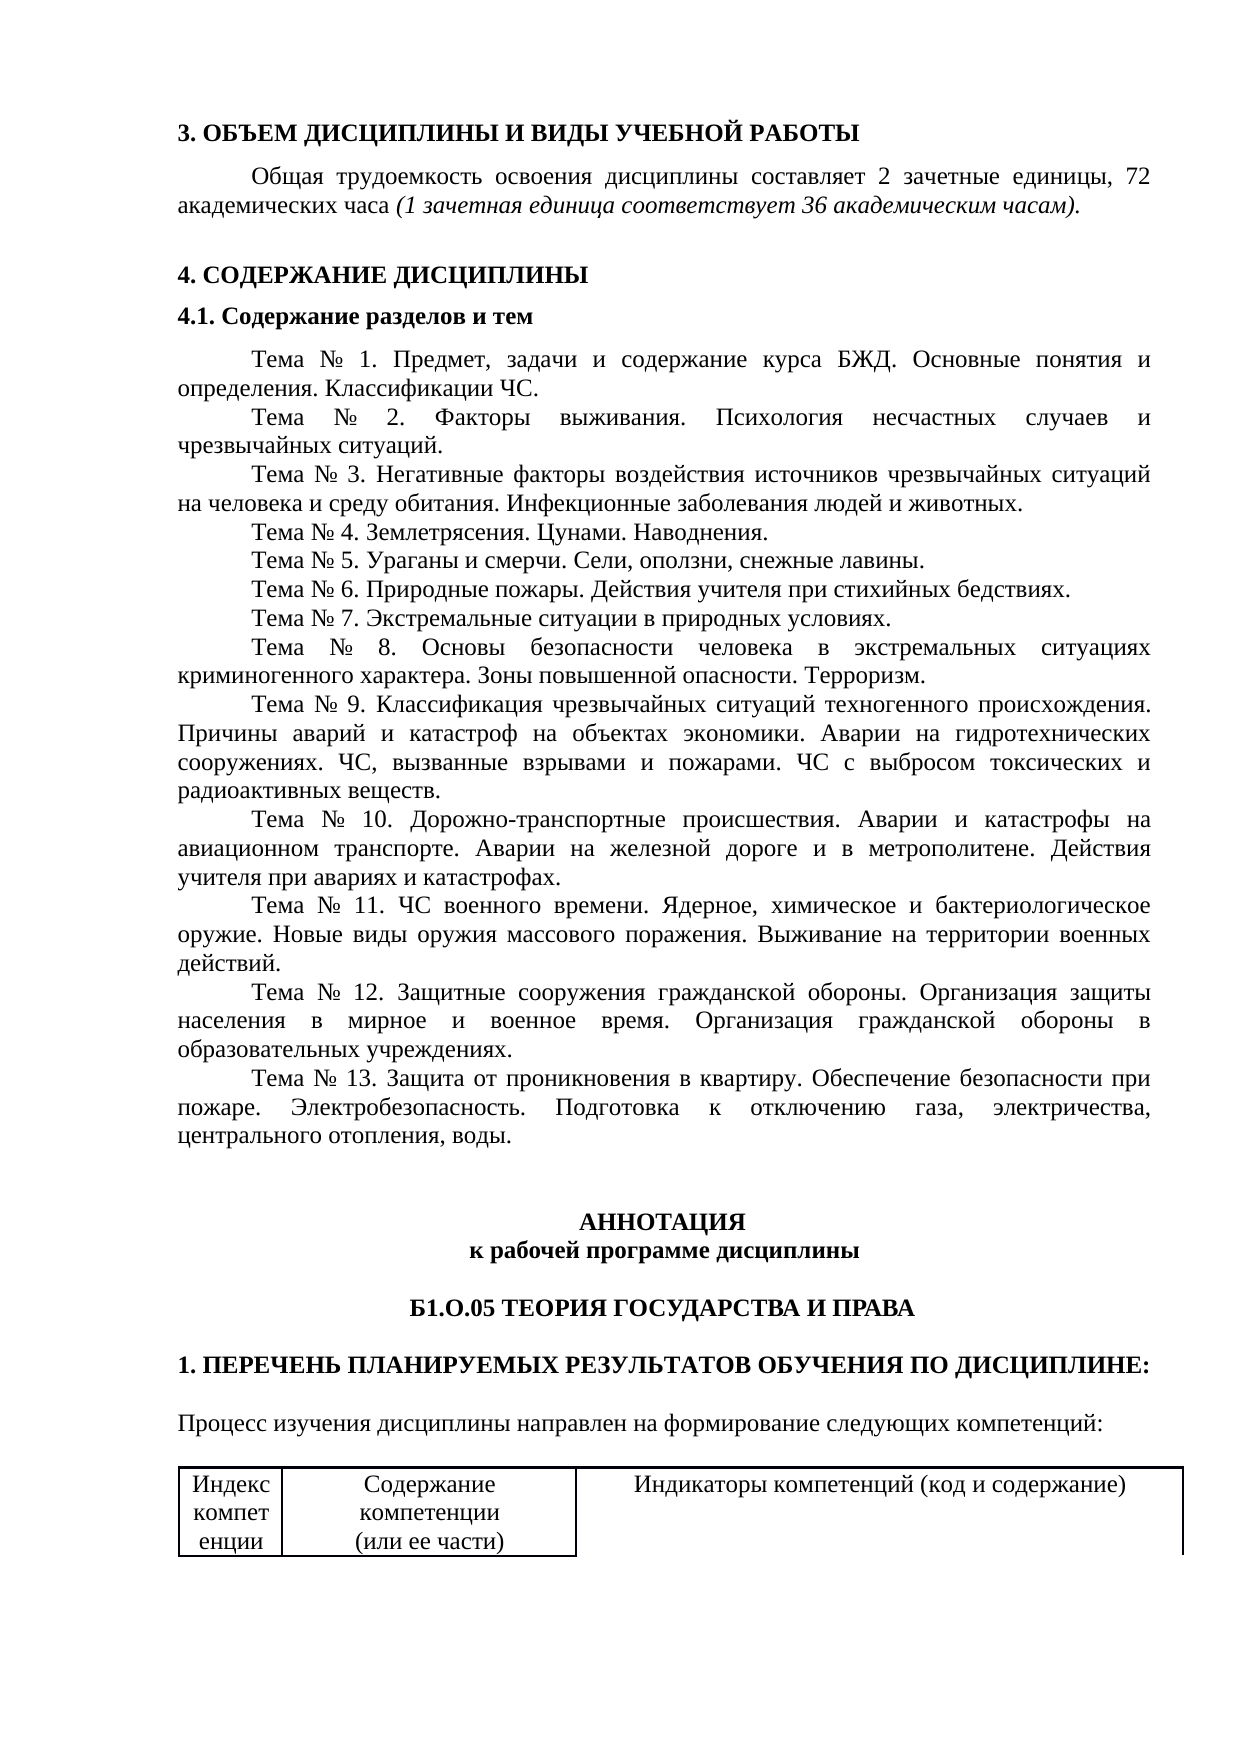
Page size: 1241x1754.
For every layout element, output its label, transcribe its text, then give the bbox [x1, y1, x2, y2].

text Тема № 1. Предмет, задачи и содержание курса БЖД. Основные понятия и определения. Классификации ЧС. [177, 344, 1152, 402]
table_header Содержание компетенции (или ее части) [283, 1469, 575, 1555]
text Тема № 7. Экстремальные ситуации в природных условиях. [177, 603, 1152, 632]
text Тема № 12. Защитные сооружения гражданской обороны. Организация защиты населения в мирное и военное время. Организация гражданской обороны в образовательных учреждениях. [177, 977, 1152, 1063]
text Тема № 5. Ураганы и смерчи. Сели, оползни, снежные лавины. [177, 546, 1152, 574]
text Тема № 6. Природные пожары. Действия учителя при стихийных бедствиях. [177, 574, 1152, 603]
text Тема № 4. Землетрясения. Цунами. Наводнения. [177, 517, 1152, 546]
text 1. ПЕРЕЧЕНЬ ПЛАНИРУЕМЫХ РЕЗУЛЬТАТОВ ОБУЧЕНИЯ ПО ДИСЦИПЛИНЕ: [177, 1351, 1152, 1379]
text к рабочей программе дисциплины [177, 1236, 1152, 1264]
text Тема № 2. Факторы выживания. Психология несчастных случаев и чрезвычайных ситуаций. [177, 402, 1152, 459]
table_header Индикаторы компетенций (код и содержание) [577, 1469, 1182, 1555]
text 4.1. Содержание разделов и тем [177, 301, 1152, 330]
text Тема № 9. Классификация чрезвычайных ситуаций техногенного происхождения. Причины аварий и катастроф на объектах экономики. Аварии на гидротехнических сооружениях. ЧС, вызванные взрывами и пожарами. ЧС с выбросом токсических и радиоактивных веществ. [177, 689, 1152, 804]
text Тема № 10. Дорожно-транспортные происшествия. Аварии и катастрофы на авиационном транспорте. Аварии на железной дороге и в метрополитене. Действия учителя при авариях и катастрофах. [177, 804, 1152, 891]
text Процесс изучения дисциплины направлен на формирование следующих компетенций: [177, 1408, 1152, 1437]
text Б1.О.05 ТЕОРИЯ ГОСУДАРСТВА И ПРАВА [173, 1293, 1152, 1322]
table_header Индекс компетенции [180, 1469, 281, 1555]
text Тема № 11. ЧС военного времени. Ядерное, химическое и бактериологическое оружие. Новые виды оружия массового поражения. Выживание на территории военных действий. [177, 891, 1152, 977]
text Тема № 8. Основы безопасности человека в экстремальных ситуациях криминогенного характера. Зоны повышенной опасности. Терроризм. [177, 632, 1152, 689]
text Тема № 3. Негативные факторы воздействия источников чрезвычайных ситуаций на человека и среду обитания. Инфекционные заболевания людей и животных. [177, 459, 1152, 517]
text 3. Объем дисциплины и виды учебной работы [177, 118, 1152, 147]
text Общая трудоемкость освоения дисциплины составляет 2 зачетные единицы, 72 академических часа (1 зачетная единица соответствует 36 академическим часам). [177, 161, 1152, 219]
text Тема № 13. Защита от проникновения в квартиру. Обеспечение безопасности при пожаре. Электробезопасность. Подготовка к отключению газа, электричества, центрального отопления, воды. [177, 1063, 1152, 1149]
text 4. Содержание дисциплины [177, 260, 1152, 289]
text АННОТАЦИЯ [173, 1207, 1152, 1236]
